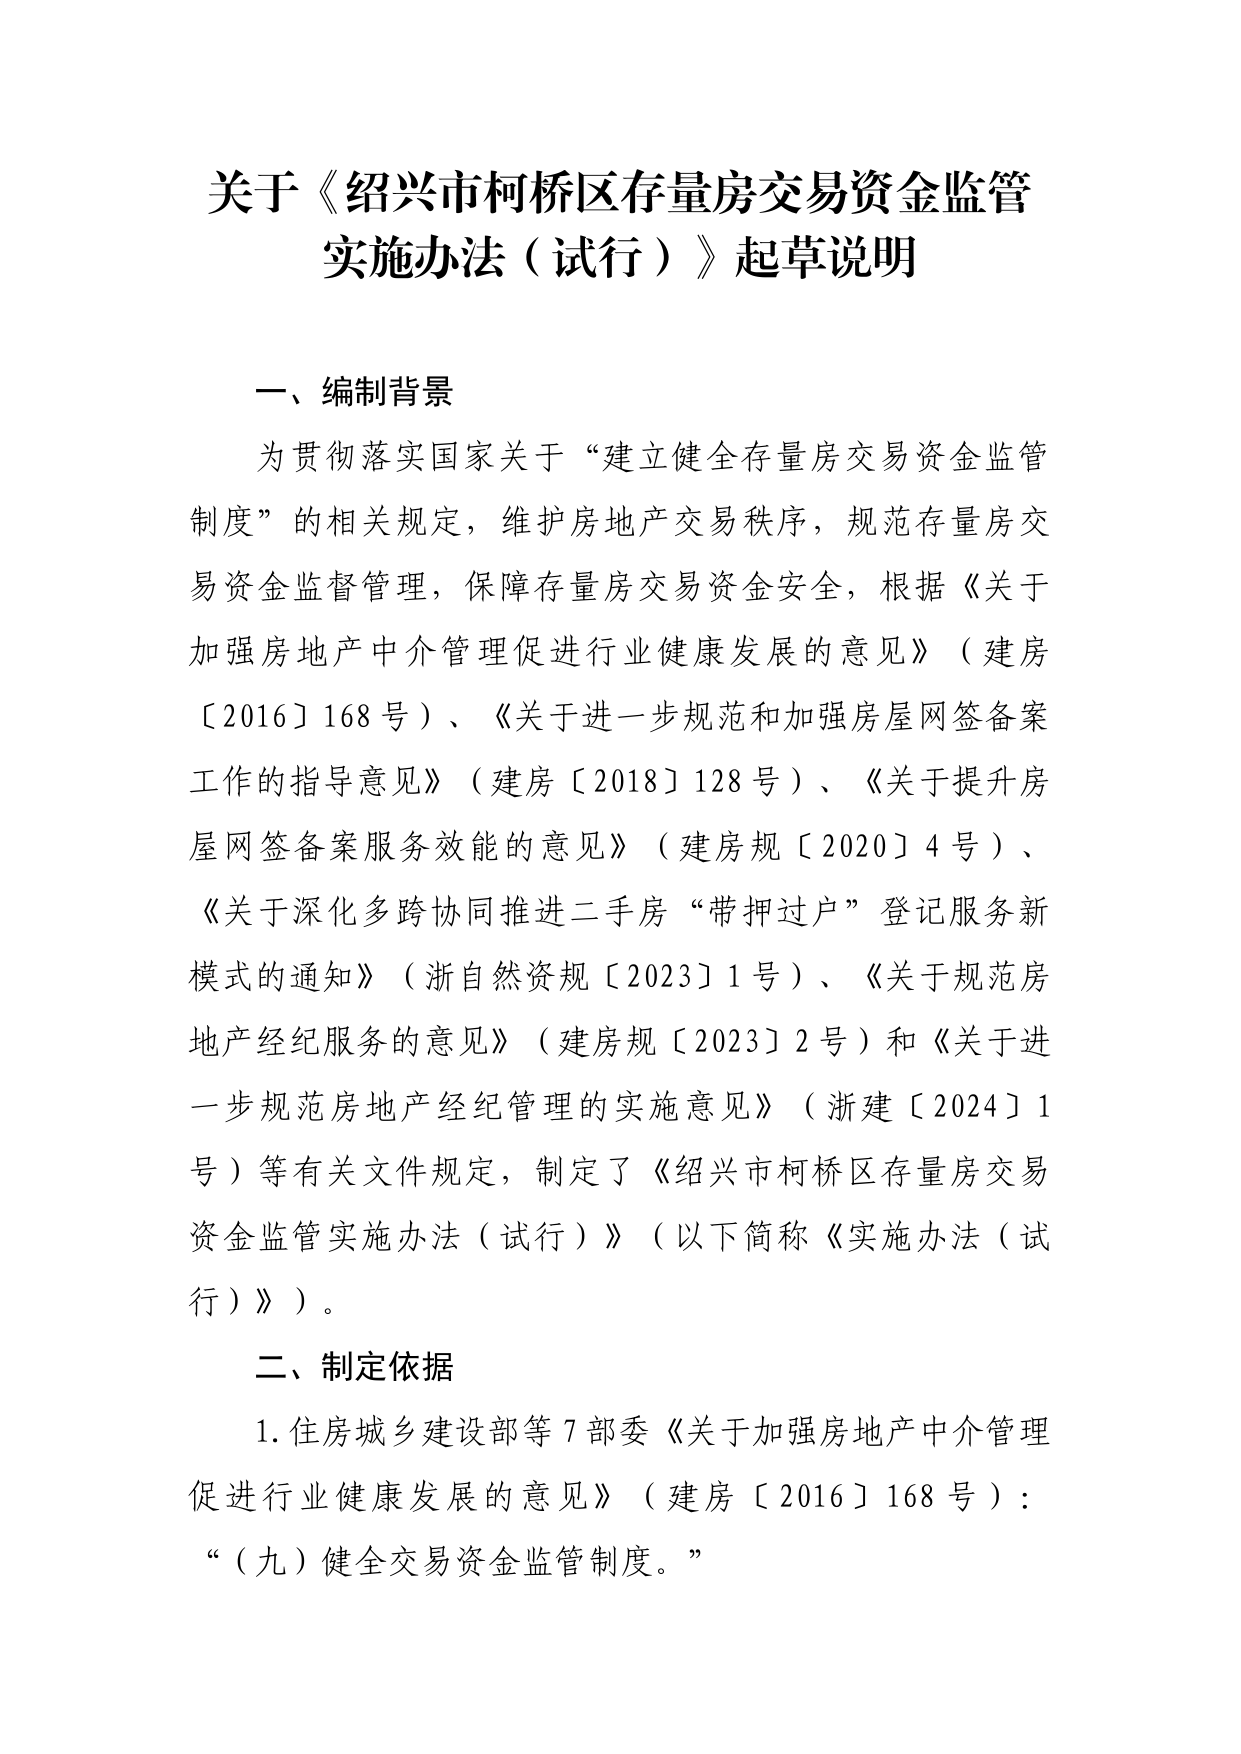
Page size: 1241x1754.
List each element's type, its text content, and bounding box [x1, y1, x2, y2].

text 关于《绍兴市柯桥区存量房交易资金监管实施办法（试行）》起草说明 [187, 162, 1053, 292]
list 1.住房城乡建设部等7部委《关于加强房地产中介管理促进行业健康发展的意见》（建房〔2016〕168号）：“（九）健全交易资金监管制度。” [187, 1397, 1053, 1592]
text 为贯彻落实国家关于“建立健全存量房交易资金监管制度”的相关规定，维护房地产交易秩序，规范存量房交易资金监督管理，保障存量房交易资金安全，根据《关于加强房地产中介管理促进行业健康发展的意见》（建房〔2016〕168号）、《关于进一步规范和加强房屋网签备案工作的指导意见》（建房〔2018〕128号）、《关于提升房屋网签备案服务效能的意见》（建房规〔2020〕4号）、《关于深化多跨协同推进二手房“带押过户”登记服务新模式的通知》（浙自然资规〔2023〕1号）、《关于规范房地产经纪服务的意见》（建房规〔2023〕2号）和《关于进一步规范房地产经纪管理的实施意见》（浙建〔2024〕1号）等有关文件规定，制定了《绍兴市柯桥区存量房交易资金监管实施办法（试行）》（以下简称《实施办法（试行）》）。 [187, 422, 1053, 1332]
text 一、编制背景 [187, 357, 1053, 422]
text 二、制定依据 [187, 1332, 1053, 1397]
